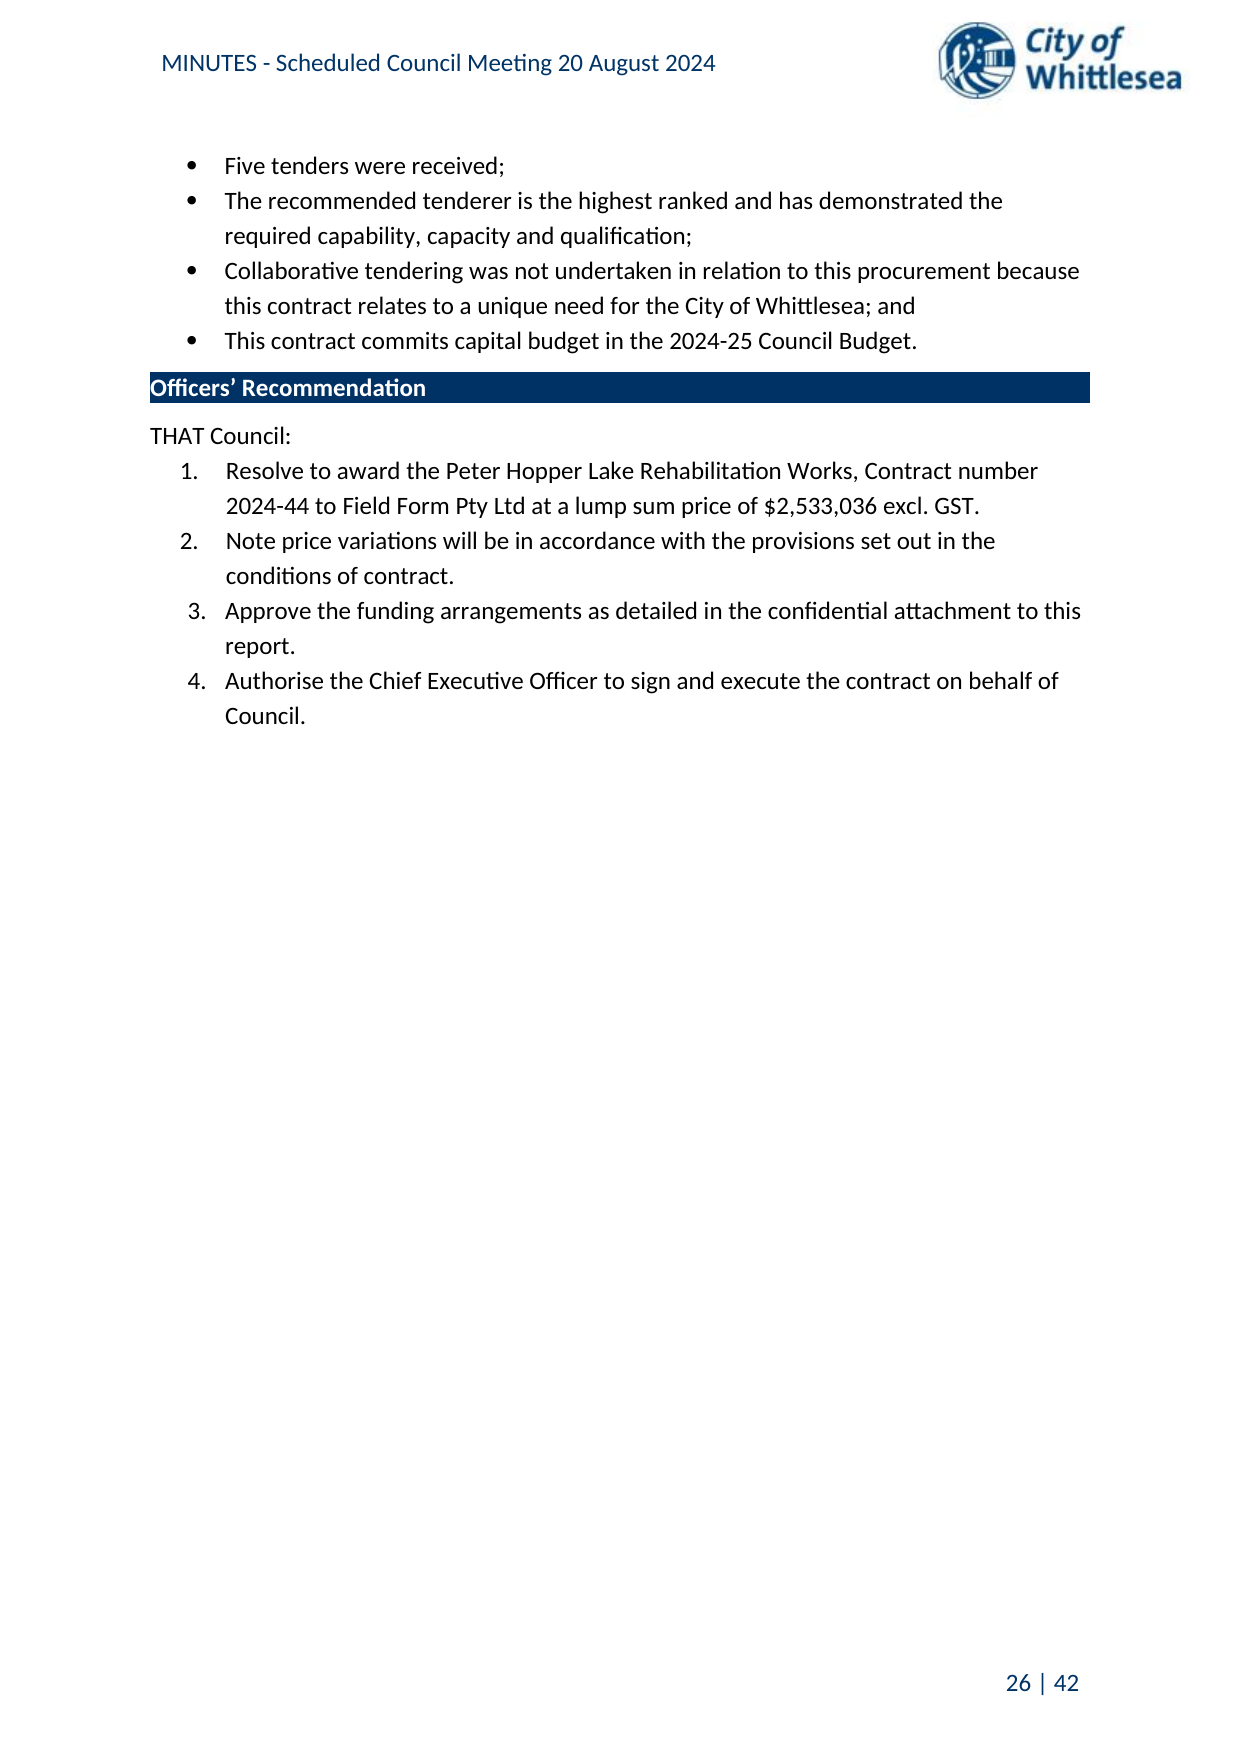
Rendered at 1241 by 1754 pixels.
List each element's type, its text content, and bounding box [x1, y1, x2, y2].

list Collaborative tendering was not undertaken in relation to this procurement because this contract relates to a unique need for the City of Whittlesea; and [187, 255, 1090, 321]
list Authorise the Chief Executive Officer to sign and execute the contract on behalf of Council. [187, 665, 1090, 731]
list Resolve to award the Peter Hopper Lake Rehabilitation Works, Contract number 2024-44 to Field Form Pty Ltd at a lump sum price of $2,533,036 excl. GST. [179, 455, 1090, 521]
list Note price variations will be in accordance with the provisions set out in the conditions of contract. [179, 525, 1090, 591]
list The recommended tenderer is the highest ranked and has demonstrated the required capability, capacity and qualification; [187, 185, 1090, 251]
text THAT Council: [150, 420, 1090, 451]
list Approve the funding arrangements as detailed in the confidential attachment to this report. [187, 595, 1090, 661]
picture [0, 0, 1241, 127]
subtitle Officers’ Recommendation [150, 372, 1090, 403]
list Five tenders were received; [187, 150, 1090, 181]
list This contract commits capital budget in the 2024-25 Council Budget. [187, 325, 1090, 356]
